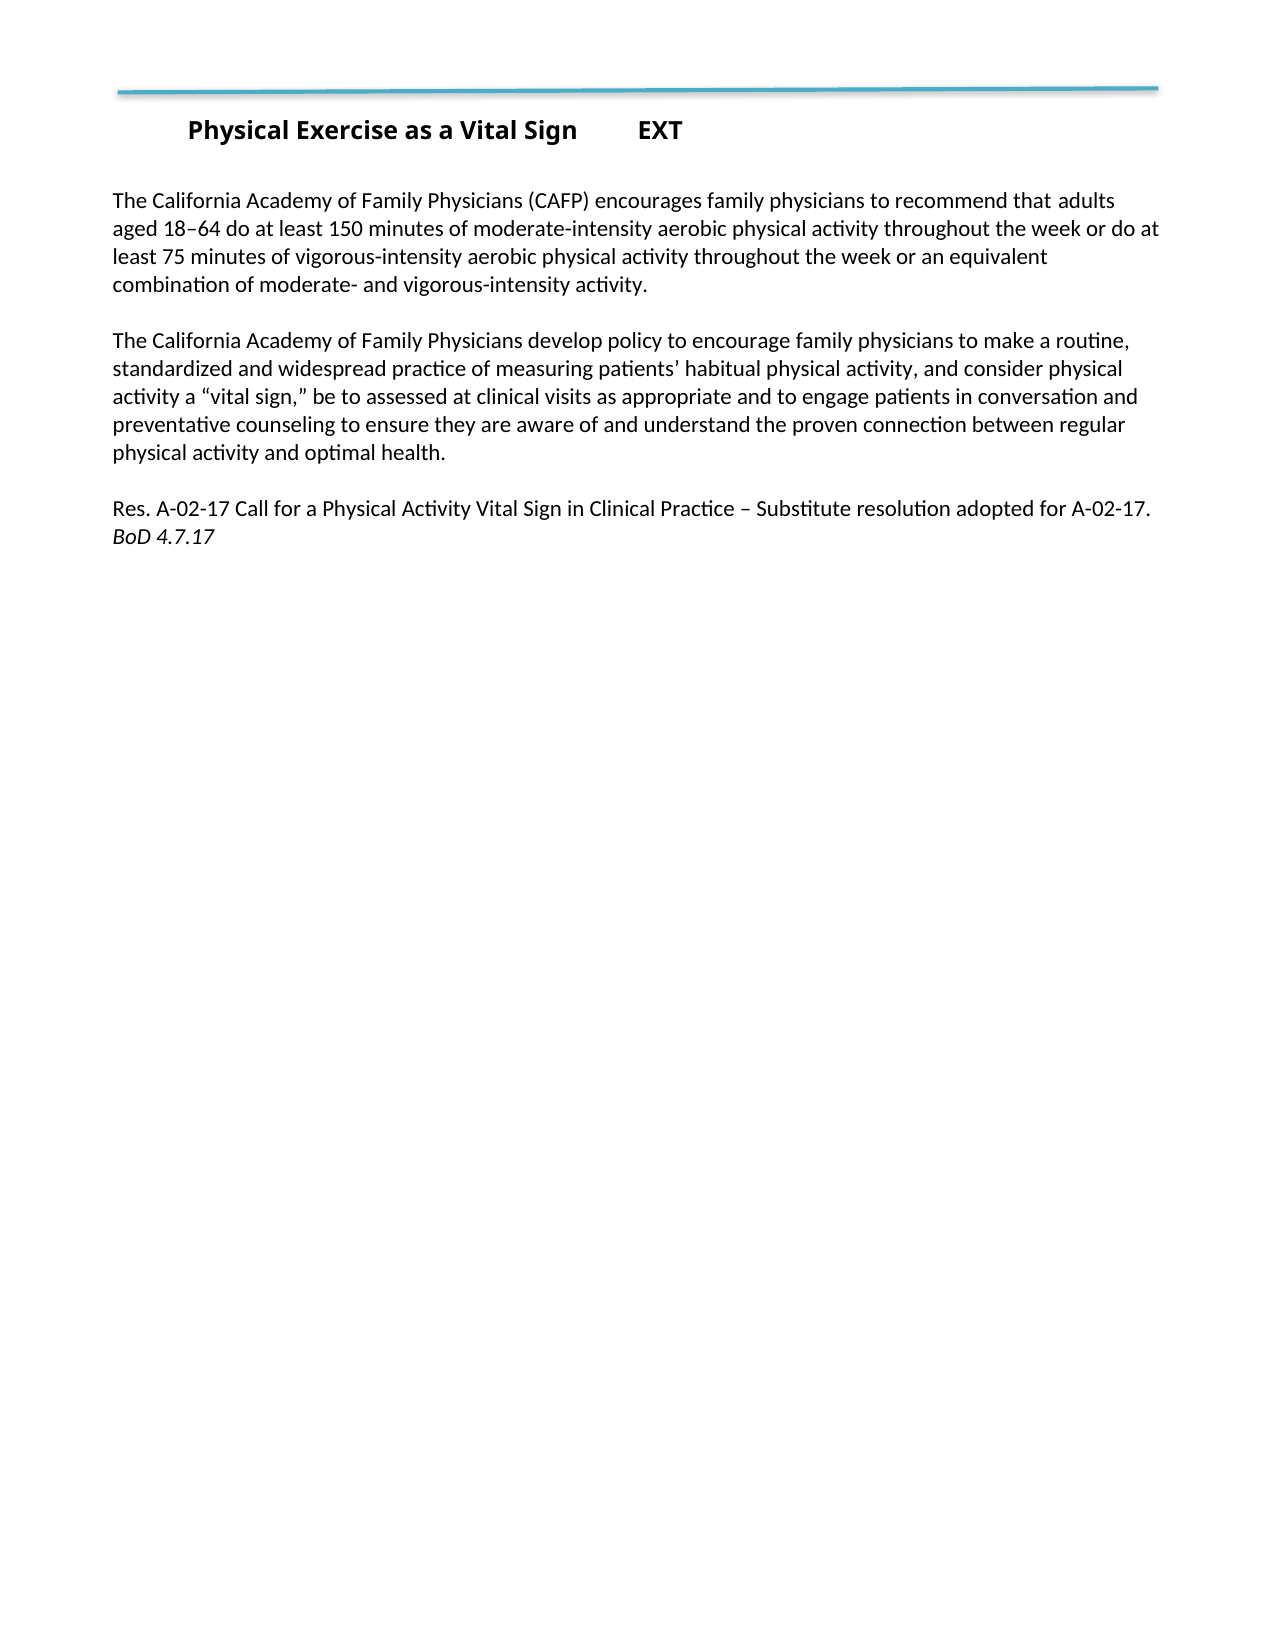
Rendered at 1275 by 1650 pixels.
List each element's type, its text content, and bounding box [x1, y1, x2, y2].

subtitle Physical Exercise as a Vital Sign EXT [187, 112, 1162, 147]
text Res. A-02-17 Call for a Physical Activity Vital Sign in Clinical Practice – Substitute resolution adopted for A-02-17. BoD 4.7.17 [112, 494, 1162, 551]
text The California Academy of Family Physicians (CAFP) encourages family physicians to recommend that adults aged 18–64 do at least 150 minutes of moderate-intensity aerobic physical activity throughout the week or do at least 75 minutes of vigorous-intensity aerobic physical activity throughout the week or an equivalent combination of moderate- and vigorous-intensity activity. [112, 186, 1058, 298]
text The California Academy of Family Physicians develop policy to encourage family physicians to make a routine, standardized and widespread practice of measuring patients’ habitual physical activity, and consider physical activity a “vital sign,” be to assessed at clinical visits as appropriate and to engage patients in conversation and preventative counseling to ensure they are aware of and understand the proven connection between regular physical activity and optimal health. [112, 326, 1162, 466]
text The California Academy of Family Physicians (CAFP) encourages family physicians to recommend that adults aged 18–64 do at least 150 minutes of moderate-intensity aerobic physical activity throughout the week or do at least 75 minutes of vigorous-intensity aerobic physical activity throughout the week or an equivalent combination of moderate- and vigorous-intensity activity. [649, 186, 1162, 298]
